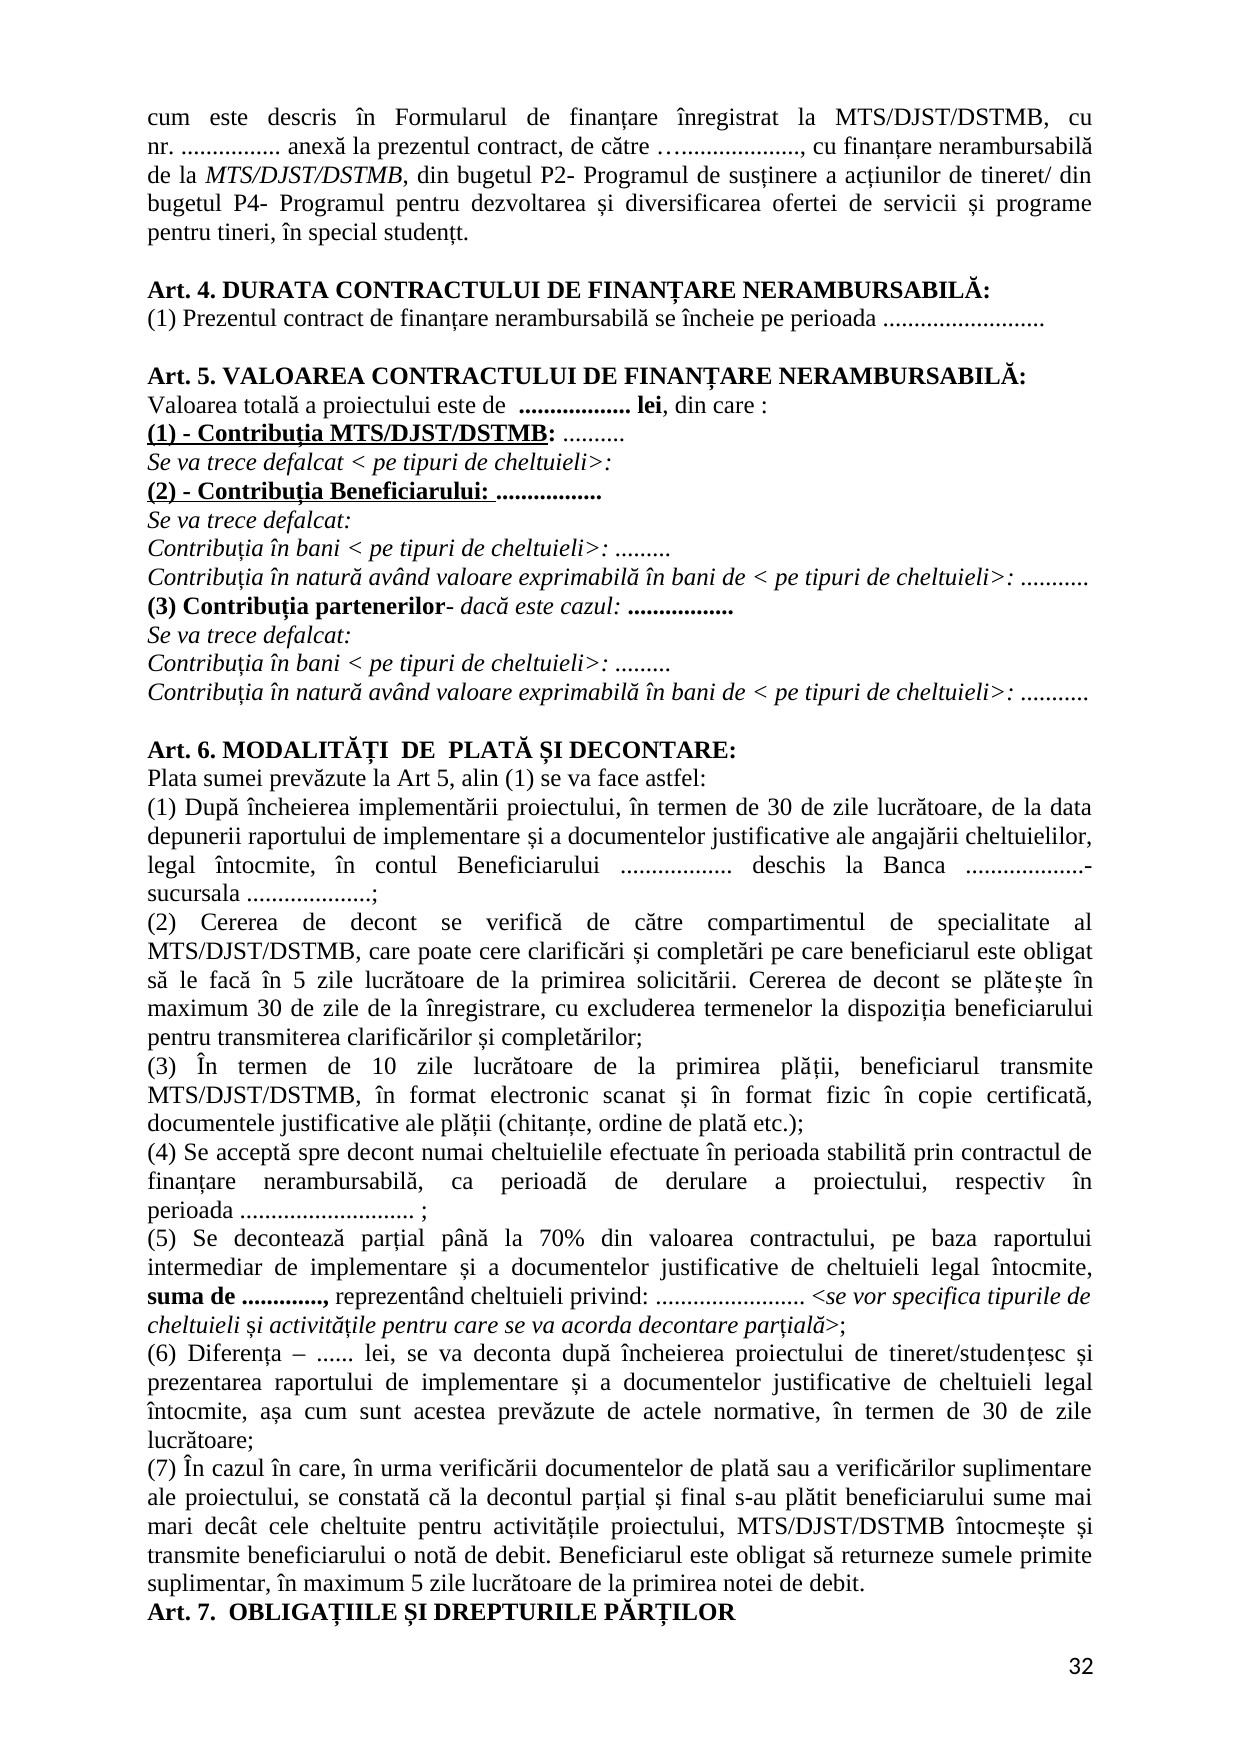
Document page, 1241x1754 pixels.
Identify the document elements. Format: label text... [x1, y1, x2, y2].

text Plata sumei prevăzute la Art 5, alin (1) se va face astfel: [147, 763, 1093, 792]
text Art. 4. DURATA CONTRACTULUI DE FINANȚARE NERAMBURSABILĂ: [147, 275, 1093, 303]
text Art. 6. MODALITĂȚI DE PLATĂ ȘI DECONTARE: [147, 735, 1093, 763]
text Contribuția în natură având valoare exprimabilă în bani de < pe tipuri de cheltuieli>: ........... [147, 562, 1093, 591]
text (2) - Contribuția Beneficiarului: ................. [147, 476, 1093, 505]
text (1) Prezentul contract de finanțare nerambursabilă se încheie pe perioada .......................... [147, 303, 1093, 332]
text (3) Contribuția partenerilor- dacă este cazul: ................. [147, 591, 1093, 620]
text (2) Cererea de decont se verifică de către compartimentul de specialitate al MTS/DJST/DSTMB, care poate cere clarificări și completări pe care beneficiarul este obligat să le facă în 5 zile lucrătoare de la primirea solicitării. Cererea de decont se plătește în maximum 30 de zile de la înregistrare, cu excluderea termenelor la dispoziția beneficiarului pentru transmiterea clarificărilor și completărilor; [147, 907, 1093, 1051]
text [147, 102, 1093, 246]
text (3) În termen de 10 zile lucrătoare de la primirea plății, beneficiarul transmite MTS/DJST/DSTMB, în format electronic scanat și în format fizic în copie certificată, documentele justificative ale plății (chitanțe, ordine de plată etc.); [147, 1051, 1093, 1137]
text Contribuția în natură având valoare exprimabilă în bani de < pe tipuri de cheltuieli>: ........... [147, 677, 1093, 706]
text Se va trece defalcat: [147, 620, 1093, 648]
text (4) Se acceptă spre decont numai cheltuielile efectuate în perioada stabilită prin contractul de finanțare nerambursabilă, ca perioadă de derulare a proiectului, respectiv în perioada ............................ ; [147, 1137, 1093, 1223]
text Contribuția în bani < pe tipuri de cheltuieli>: ......... [147, 648, 1093, 677]
text (1) - Contribuția MTS/DJST/DSTMB: .......... [147, 418, 1093, 447]
text (1) După încheierea implementării proiectului, în termen de 30 de zile lucrătoare, de la data depunerii raportului de implementare și a documentelor justificative ale angajării cheltuielilor, legal întocmite, în contul Beneficiarului .................. deschis la Banca ...................- sucursala ....................; [147, 792, 1093, 907]
text Se va trece defalcat: [147, 505, 1093, 533]
text (6) Diferența – ...... lei, se va deconta după încheierea proiectului de tineret/studențesc și prezentarea raportului de implementare și a documentelor justificative de cheltuieli legal întocmite, așa cum sunt acestea prevăzute de actele normative, în termen de 30 de zile lucrătoare; [147, 1338, 1093, 1453]
text (5) Se decontează parțial până la 70% din valoarea contractului, pe baza raportului intermediar de implementare și a documentelor justificative de cheltuieli legal întocmite, suma de ............., reprezentând cheltuieli privind: ........................ <se vor specifica tipurile de cheltuieli și activitățile pentru care se va acorda decontare parțială>; [147, 1223, 1093, 1338]
text Se va trece defalcat < pe tipuri de cheltuieli>: [147, 447, 1093, 476]
text Contribuția în bani < pe tipuri de cheltuieli>: ......... [147, 533, 1093, 562]
text Art. 7. OBLIGAȚIILE ȘI DREPTURILE PĂRȚILOR [147, 1597, 1093, 1626]
text Valoarea totală a proiectului este de .................. lei, din care : [147, 390, 1093, 418]
text Art. 5. VALOAREA CONTRACTULUI DE FINANȚARE NERAMBURSABILĂ: [147, 361, 1093, 390]
text (7) În cazul în care, în urma verificării documentelor de plată sau a verificărilor suplimentare ale proiectului, se constată că la decontul parțial și final s-au plătit beneficiarului sume mai mari decât cele cheltuite pentru activitățile proiectului, MTS/DJST/DSTMB întocmește și transmite beneficiarului o notă de debit. Beneficiarul este obligat să returneze sumele primite suplimentar, în maximum 5 zile lucrătoare de la primirea notei de debit. [147, 1453, 1093, 1597]
